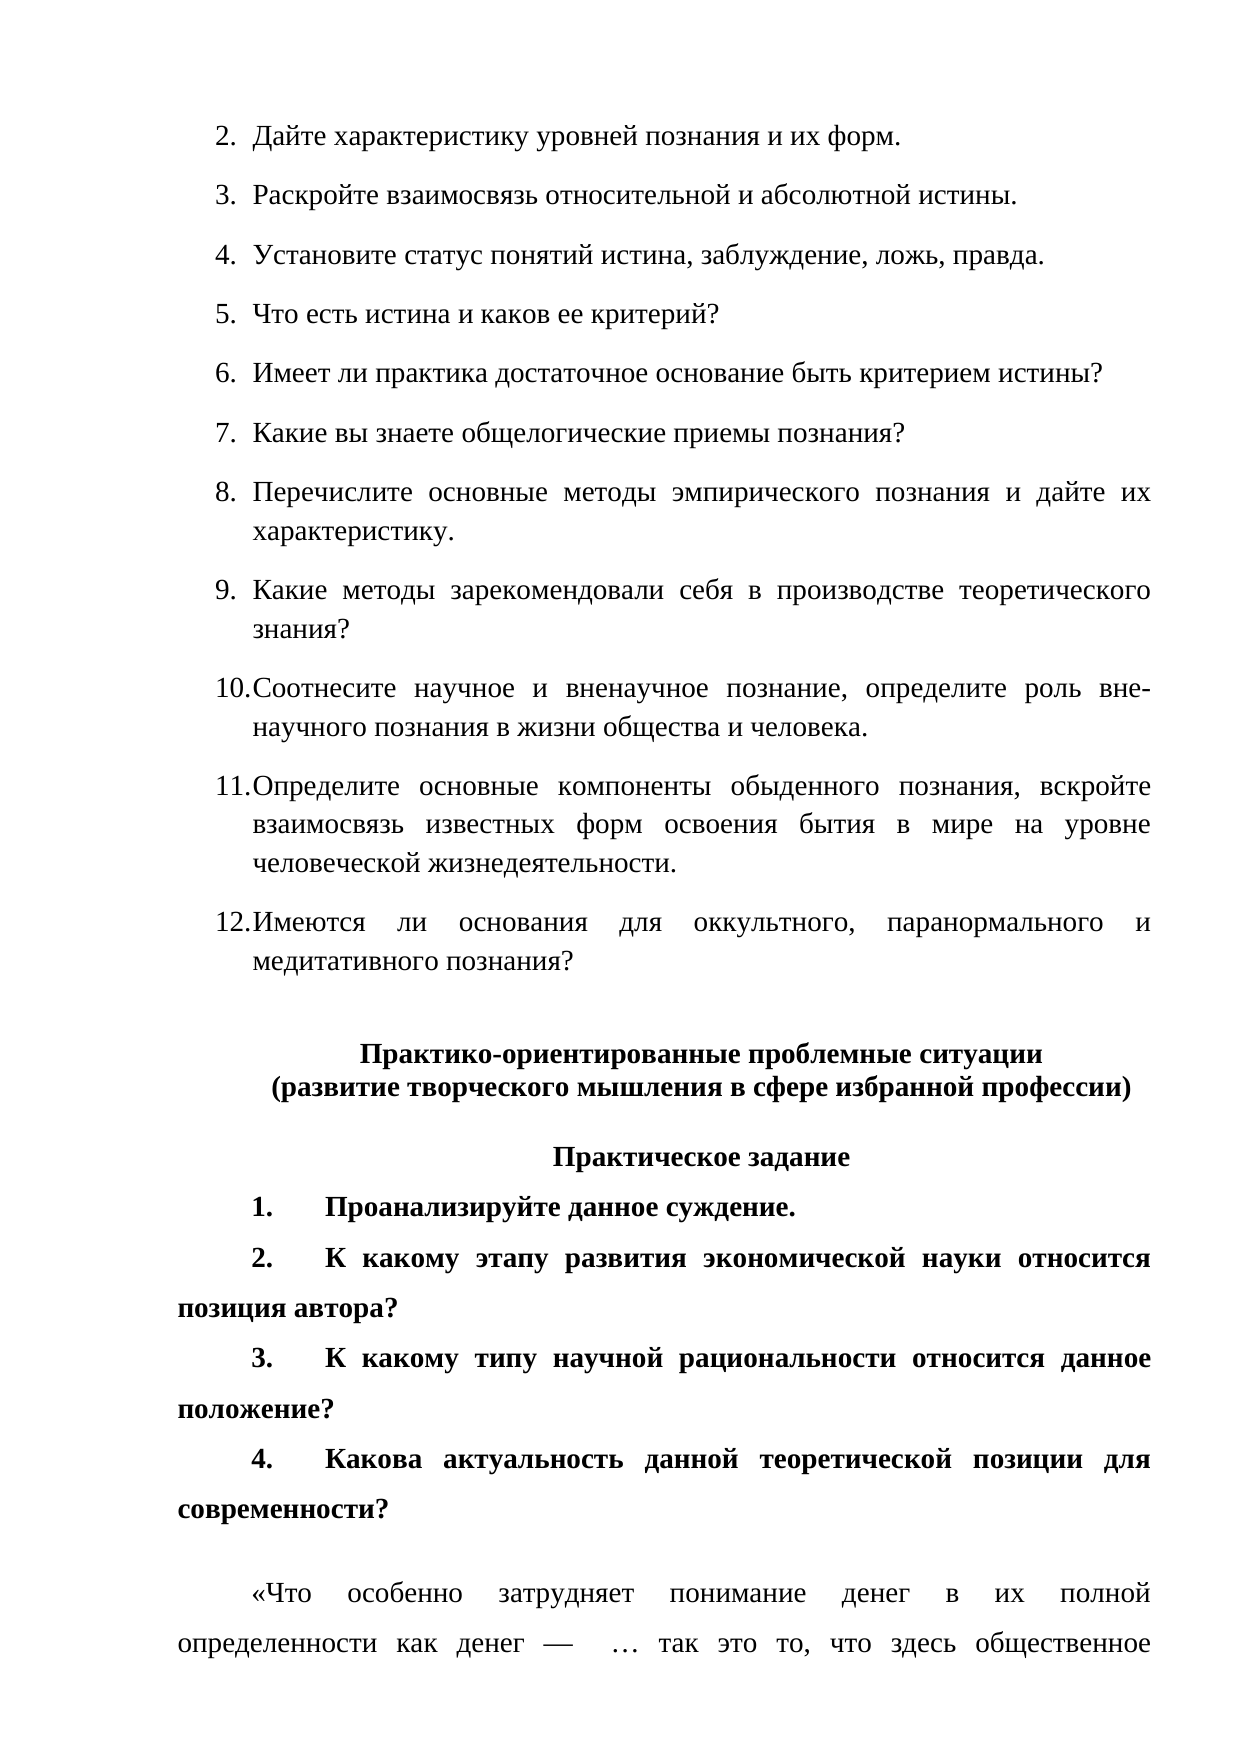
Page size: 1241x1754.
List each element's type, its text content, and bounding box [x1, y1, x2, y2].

list Перечислите основные методы эмпирического познания и дайте их характеристику. [215, 474, 1152, 546]
list Дайте характеристику уровней познания и их форм. [215, 118, 1152, 152]
list Какова актуальность данной теоретической позиции для современности? [177, 1441, 1152, 1525]
list Проанализируйте данное суждение. [177, 1189, 1152, 1223]
list Имеет ли практика достаточное основание быть критерием истины? [215, 356, 1152, 389]
list Какие вы знаете общелогические приемы познания? [215, 415, 1152, 448]
list Что есть истина и каков ее критерий? [215, 296, 1152, 330]
list Раскройте взаимосвязь относительной и абсолютной истины. [215, 177, 1152, 211]
list Какие методы зарекомендовали себя в производстве теоретического знания? [215, 572, 1152, 644]
list К какому типу научной рациональности относится данное положение? [177, 1340, 1152, 1424]
text Практико-ориентированные проблемные ситуации [177, 1036, 1152, 1069]
list Соотнесите научное и вненаучное познание, определите роль вне-научного познания в жизни общества и человека. [215, 670, 1152, 742]
text (развитие творческого мышления в сфере избранной профессии) [177, 1069, 1152, 1103]
list Установите статус понятий истина, заблуждение, ложь, правда. [215, 237, 1152, 270]
list Имеются ли основания для оккультного, паранормального и медитативного познания? [215, 904, 1152, 977]
list К какому этапу развития экономической науки относится позиция автора? [177, 1240, 1152, 1324]
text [177, 1575, 1152, 1659]
list Определите основные компоненты обыденного познания, вскройте взаимосвязь известных форм освоения бытия в мире на уровне человеческой жизнедеятельности. [215, 768, 1152, 879]
text Практическое задание [177, 1139, 1152, 1173]
